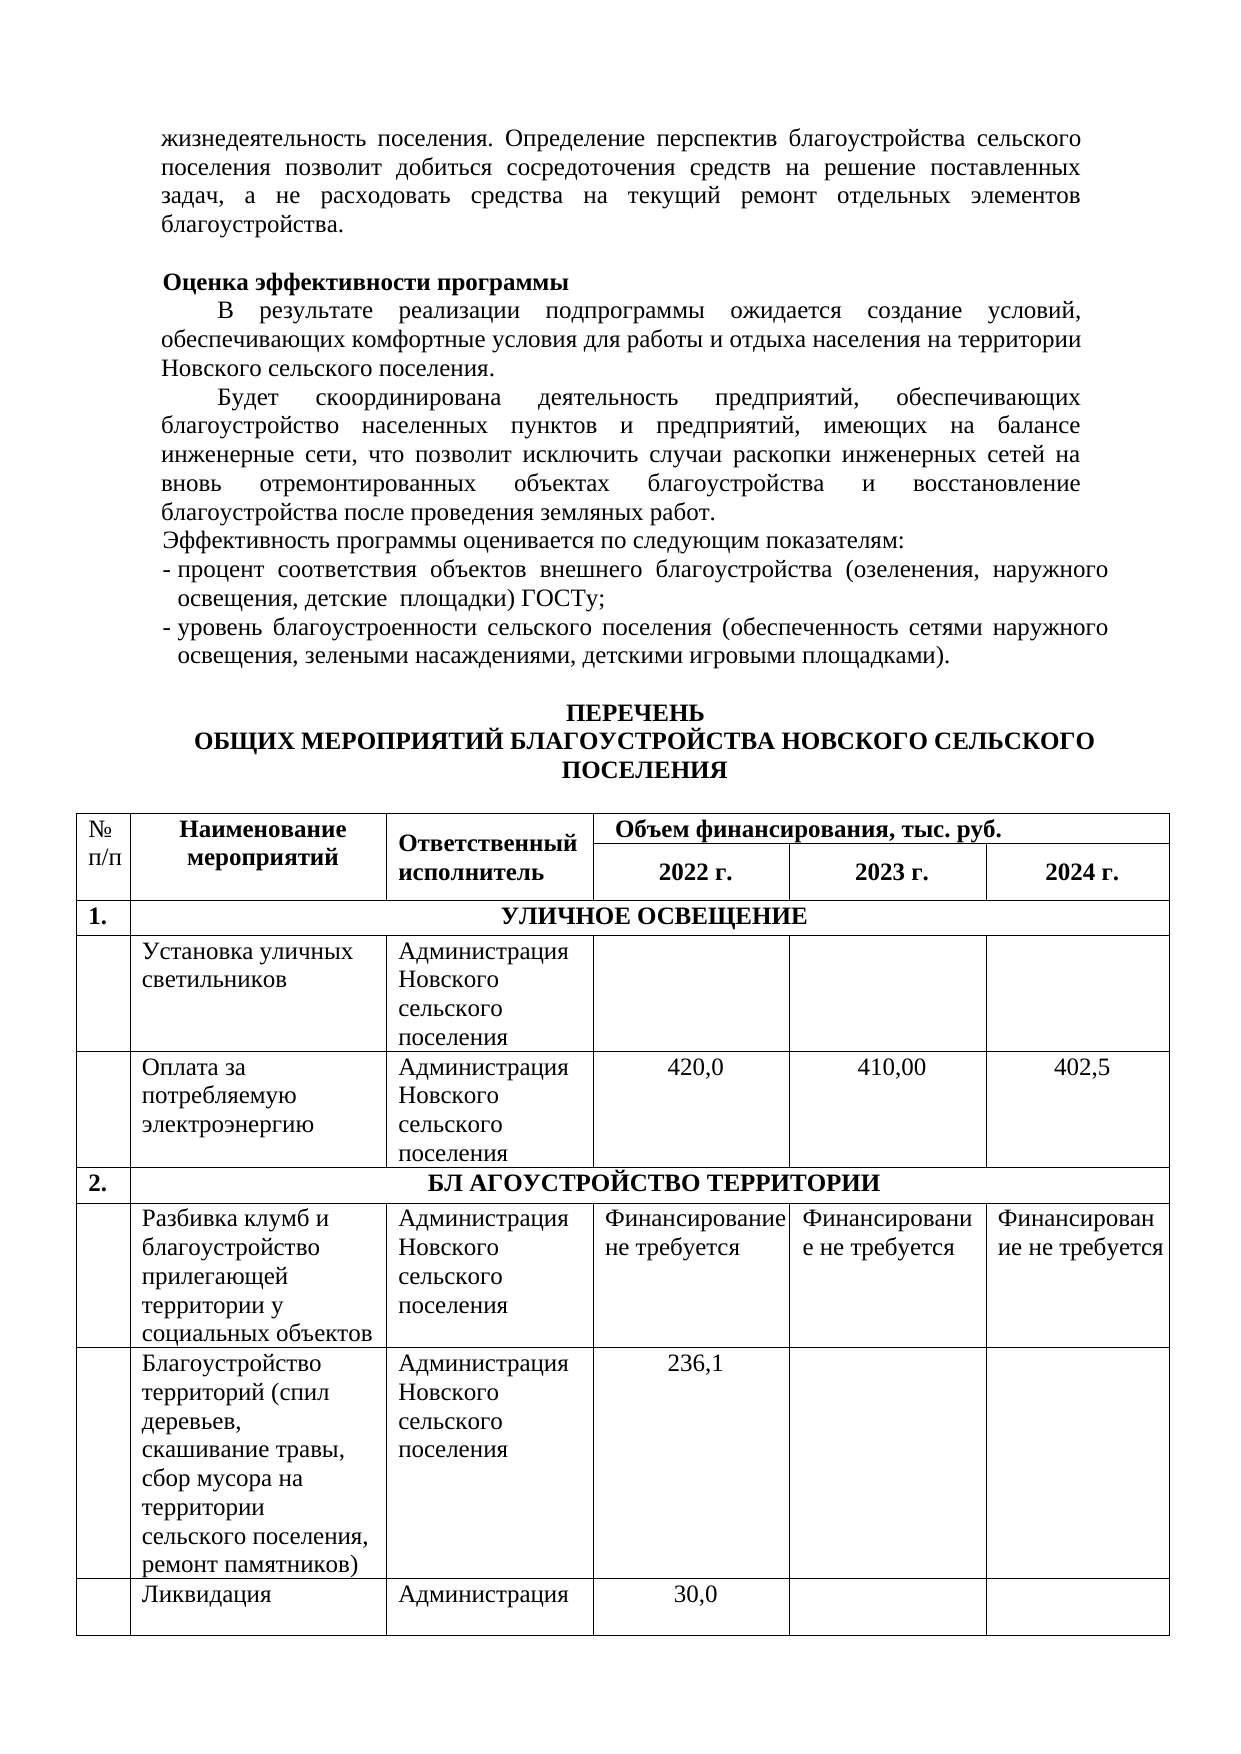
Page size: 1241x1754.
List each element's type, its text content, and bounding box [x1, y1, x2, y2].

table_cell 2023 г. [790, 844, 986, 900]
table_cell Администрация Новского сельского поселения [387, 1204, 593, 1347]
table_cell УЛИЧНОЕ ОСВЕЩЕНИЕ [131, 901, 1169, 935]
table_cell Финансирование не требуется [790, 1204, 986, 1347]
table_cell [387, 1579, 593, 1635]
table_cell [594, 936, 789, 1051]
table_cell 420,0 [594, 1052, 789, 1167]
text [161, 123, 1082, 238]
table_cell Администрация Новского сельского поселения [387, 1052, 593, 1167]
table_cell [77, 936, 130, 1051]
list процент соответствия объектов внешнего благоустройства (озеленения, наружного освещения, детские площадки) ГОСТу; [162, 554, 1109, 612]
table_cell [987, 936, 1169, 1051]
table_header Наименование мероприятий [131, 814, 386, 900]
table_cell Благоустройство территорий (спил деревьев, скашивание травы, сбор мусора на территории сельского поселения, ремонт памятников) [131, 1348, 386, 1578]
table_cell [790, 1579, 986, 1635]
text В результате реализации подпрограммы ожидается создание условий, обеспечивающих комфортные условия для работы и отдыха населения на территории Новского сельского поселения. [161, 296, 1082, 382]
table_cell Финансирование не требуется [594, 1204, 789, 1347]
text Оценка эффективности программы [162, 267, 1107, 296]
table_cell Финансирование не требуется [987, 1204, 1169, 1347]
text ОБЩИХ МЕРОПРИЯТИЙ БЛАГОУСТРОЙСТВА НОВСКОГО СЕЛЬСКОГО ПОСЕЛЕНИЯ [182, 726, 1107, 784]
table_cell [77, 1052, 130, 1167]
table_cell 2. [77, 1168, 130, 1202]
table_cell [131, 1579, 386, 1635]
table_cell 1. [77, 901, 130, 935]
table_cell 402,5 [987, 1052, 1169, 1167]
table_cell Разбивка клумб и благоустройство прилегающей территории у социальных объектов [131, 1204, 386, 1347]
table_cell [77, 1204, 130, 1347]
table_header Ответственный исполнитель [387, 814, 593, 900]
table_cell [77, 1348, 130, 1578]
table_cell Оплата за потребляемую электроэнергию [131, 1052, 386, 1167]
table_cell 2022 г. [594, 844, 789, 900]
table_cell [987, 1348, 1169, 1578]
table_cell 30,0 [594, 1579, 789, 1635]
table_cell 236,1 [594, 1348, 789, 1578]
table_cell Администрация Новского сельского поселения [387, 936, 593, 1051]
table_header № п/п [77, 814, 130, 900]
table_cell 410,00 [790, 1052, 986, 1167]
table_header Объем финансирования, тыс. руб. [594, 814, 1169, 842]
table_cell Установка уличных светильников [131, 936, 386, 1051]
table_cell [790, 1348, 986, 1578]
table_cell [987, 1579, 1169, 1635]
list уровень благоустроенности сельского поселения (обеспеченность сетями наружного освещения, зелеными насаждениями, детскими игровыми площадками). [162, 612, 1109, 669]
table_cell [790, 936, 986, 1051]
text ПЕРЕЧЕНЬ [163, 698, 1107, 726]
table_cell [77, 1579, 130, 1635]
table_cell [387, 1348, 593, 1578]
text Будет скоординирована деятельность предприятий, обеспечивающих благоустройство населенных пунктов и предприятий, имеющих на балансе инженерные сети, что позволит исключить случаи раскопки инженерных сетей на вновь отремонтированных объектах благоустройства и восстановление благоустройства после проведения земляных работ. [161, 382, 1081, 526]
table_cell БЛ АГОУСТРОЙСТВО ТЕРРИТОРИИ [131, 1168, 1169, 1202]
table_cell 2024 г. [987, 844, 1169, 900]
text Эффективность программы оценивается по следующим показателям: [162, 526, 1107, 554]
